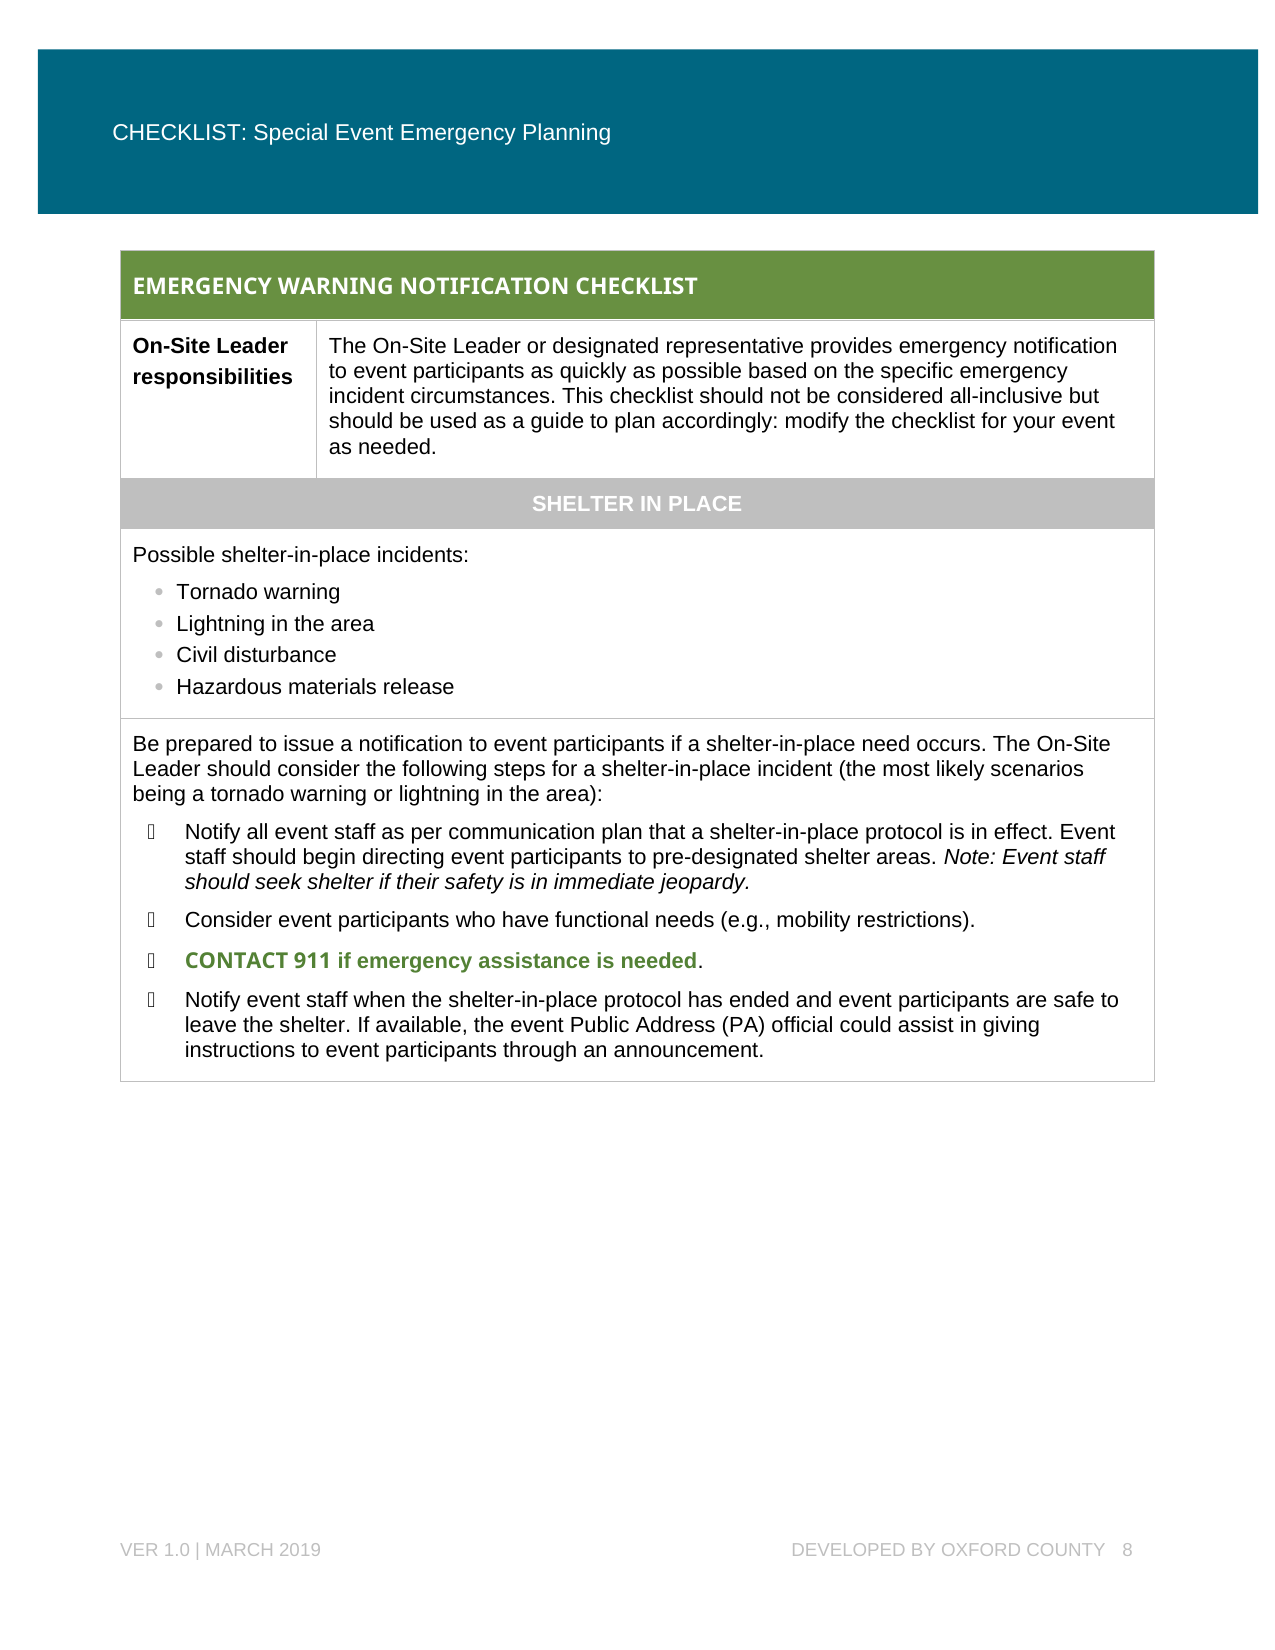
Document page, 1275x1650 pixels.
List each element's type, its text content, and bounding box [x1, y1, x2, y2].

table_cell Possible shelter-in-place incidents: Tornado warning Lightning in the area Civil disturbance Hazardous materials release [121, 529, 1154, 717]
table_cell The On-Site Leader or designated representative provides emergency notification to event participants as quickly as possible based on the specific emergency incident circumstances. This checklist should not be considered all-inclusive but should be used as a guide to plan accordingly: modify the checklist for your event as needed. [317, 321, 1154, 477]
table_cell On-Site Leader responsibilities [121, 321, 316, 477]
table_cell SHELTER IN PLACE [121, 479, 1154, 528]
table_cell Be prepared to issue a notification to event participants if a shelter-in-place need occurs. The On-Site Leader should consider the following steps for a shelter-in-place incident (the most likely scenarios being a tornado warning or lightning in the area): Notify all event staff as per communication plan that a shelter-in-place protocol is in effect. Event staff should begin directing event participants to pre-designated shelter areas. Note: Event staff should seek shelter if their safety is in immediate jeopardy. Consider event participants who have functional needs (e.g., mobility restrictions). Contact 911 if emergency assistance is needed. Notify event staff when the shelter-in-place protocol has ended and event participants are safe to leave the shelter. If available, the event Public Address (PA) official could assist in giving instructions to event participants through an announcement. [121, 719, 1154, 1081]
table_header Emergency Warning Notification Checklist [121, 251, 1154, 319]
